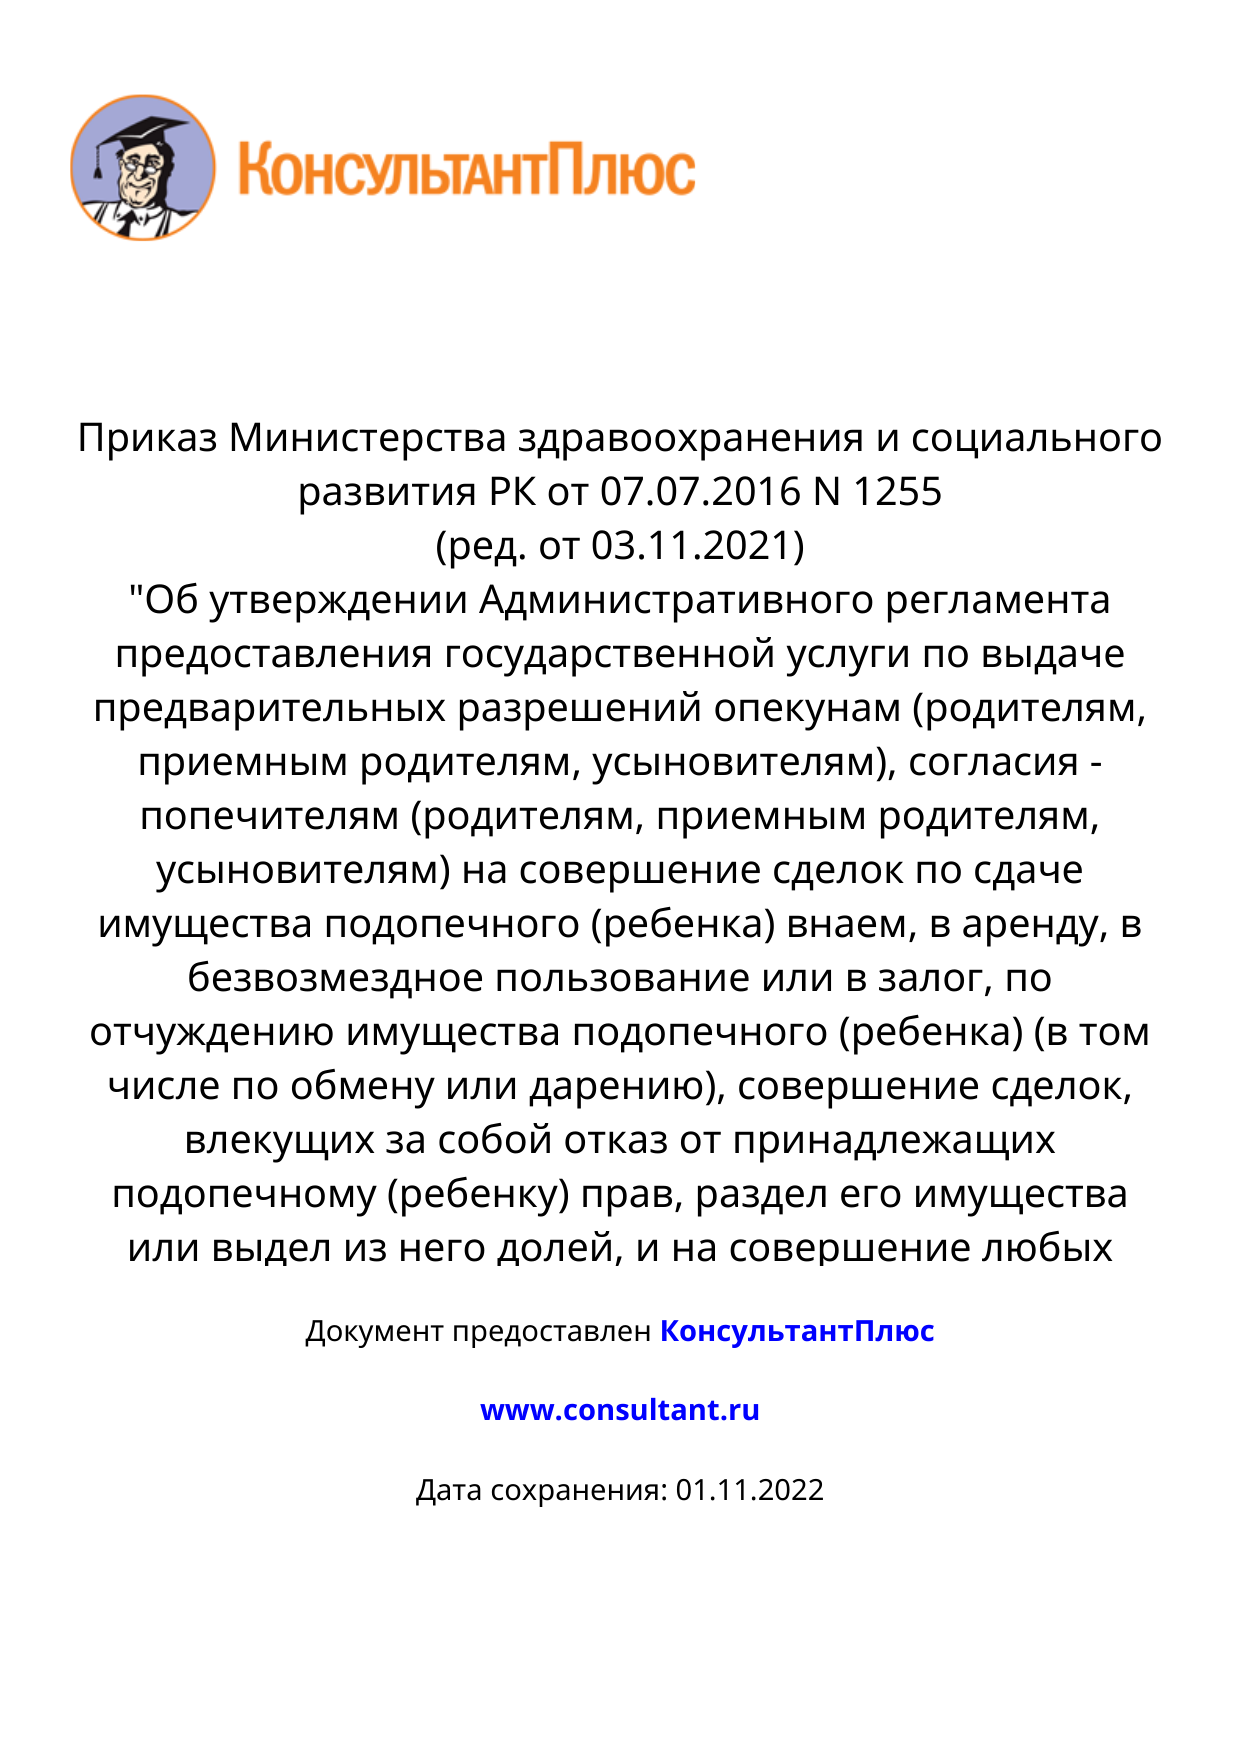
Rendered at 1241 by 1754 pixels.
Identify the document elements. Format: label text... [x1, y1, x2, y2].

picture [70, 93, 696, 243]
table_header [62, 88, 1178, 403]
table_cell Приказ Министерства здравоохранения и социального развития РК от 07.07.2016 N 1255 (ред. от 03.11.2021) "Об утверждении Административного регламента предоставления государственной услуги по выдаче предварительных разрешений опекунам (родителям, приемным родителям, усыновителям), согласия - попечителям (родителям, приемным родителям, усыновителям) на совершение сделок по сдаче имущества подопечного (ребенка) внаем, в аренду, в безвозмездное пользование или в залог, по отчуждению имущества подопечного (ребенка) (в том числе по обмену или дарению), совершение сделок, влекущих за собой отказ от принадлежащих подопечному (ребенку) прав, раздел его имущества или выдел из него долей, и на совершение любых других сделок, влекущих за собой уменьшение стоимости имущества подопечного (ребенка)" [62, 403, 1178, 1272]
table_cell Документ предоставлен КонсультантПлюс www.consultant.ru Дата сохранения: 01.11.2022 [62, 1272, 1178, 1587]
